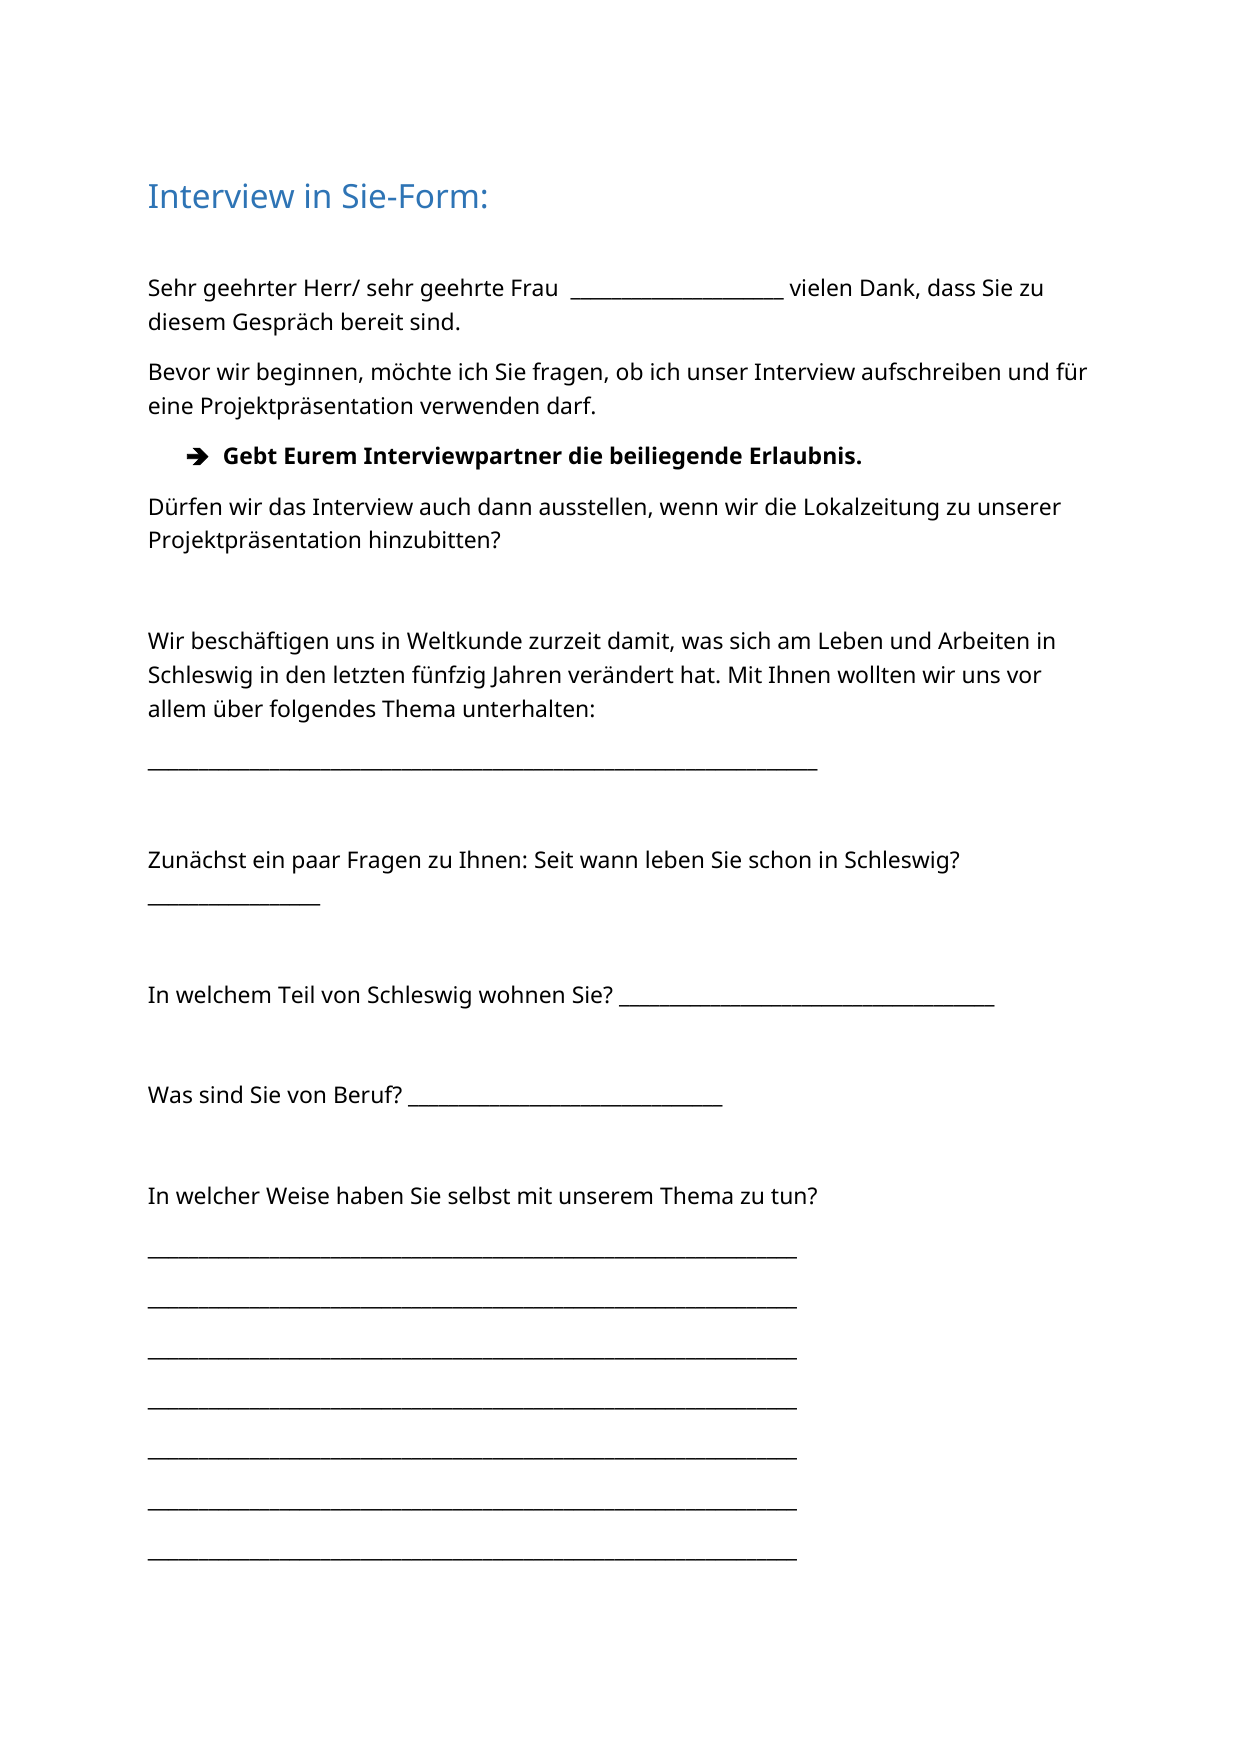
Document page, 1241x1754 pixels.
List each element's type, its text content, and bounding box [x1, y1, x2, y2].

text In welchem Teil von Schleswig wohnen Sie? _____________________________________ [148, 979, 1093, 1010]
text ________________________________________________________________ [148, 1281, 1093, 1312]
text Zunächst ein paar Fragen zu Ihnen: Seit wann leben Sie schon in Schleswig? _________________ [148, 844, 1093, 909]
text Sehr geehrter Herr/ sehr geehrte Frau _____________________ vielen Dank, dass Sie zu diesem Gespräch bereit sind. [148, 272, 1093, 337]
text ________________________________________________________________ [148, 1231, 1093, 1262]
list Gebt Eurem Interviewpartner die beiliegende Erlaubnis. [185, 440, 1093, 472]
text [148, 1483, 1093, 1514]
text ________________________________________________________________ [148, 1332, 1093, 1363]
text Wir beschäftigen uns in Weltkunde zurzeit damit, was sich am Leben und Arbeiten in Schleswig in den letzten fünfzig Jahren verändert hat. Mit Ihnen wollten wir uns vor allem über folgendes Thema unterhalten: [148, 625, 1093, 724]
text ________________________________________________________________ [148, 1382, 1093, 1413]
text __________________________________________________________________ [148, 743, 1093, 774]
subtitle Interview in Sie-Form: [148, 173, 1093, 218]
text Dürfen wir das Interview auch dann ausstellen, wenn wir die Lokalzeitung zu unserer Projektpräsentation hinzubitten? [148, 491, 1093, 556]
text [148, 1533, 1093, 1564]
text Was sind Sie von Beruf? _______________________________ [148, 1079, 1093, 1111]
text Bevor wir beginnen, möchte ich Sie fragen, ob ich unser Interview aufschreiben und für eine Projektpräsentation verwenden darf. [148, 356, 1093, 421]
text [148, 1432, 1093, 1464]
text In welcher Weise haben Sie selbst mit unserem Thema zu tun? [148, 1180, 1093, 1212]
